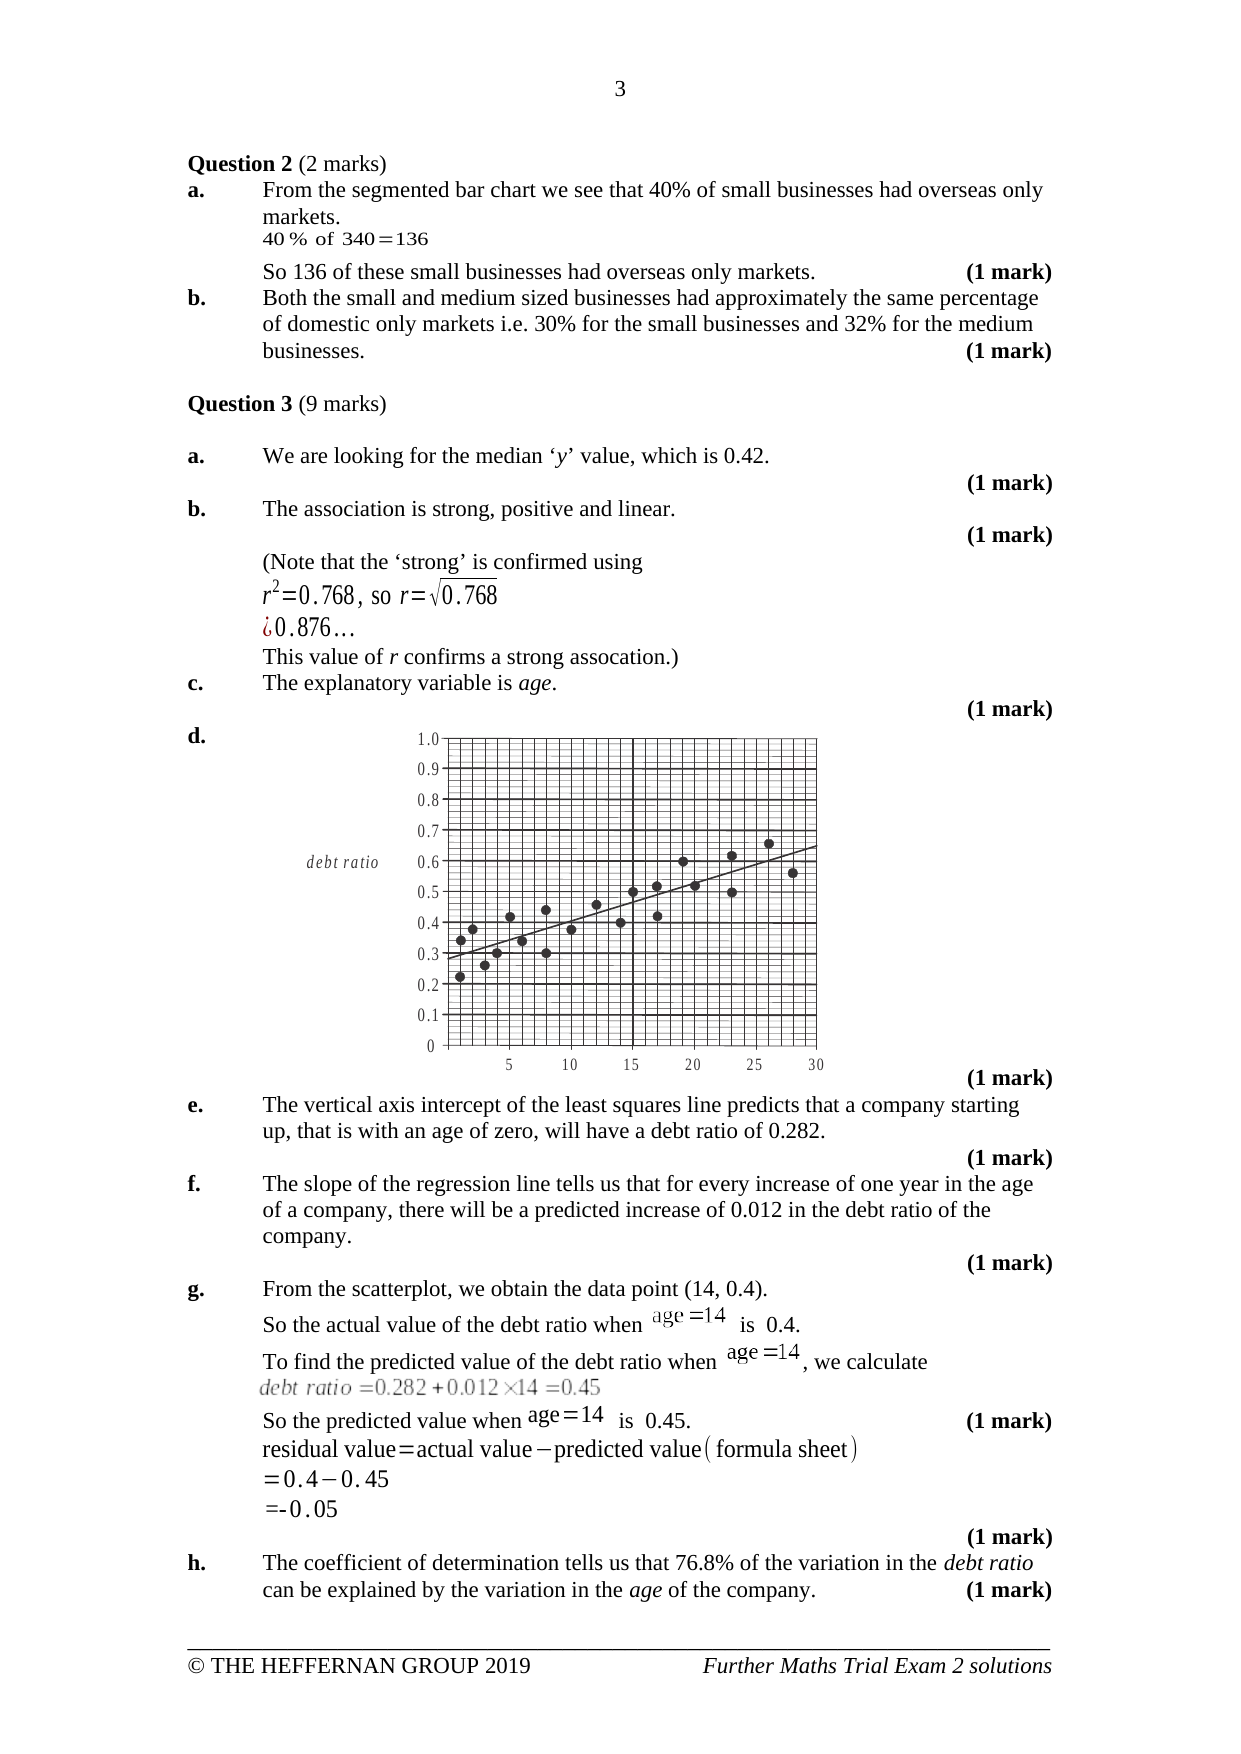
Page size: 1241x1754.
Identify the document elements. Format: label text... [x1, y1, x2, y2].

text So 136 of these small businesses had overseas only markets. (1 mark) [262, 258, 1053, 284]
list We are looking for the median ‘y’ value, which is 0.42. [187, 442, 1053, 469]
text (1 mark) [262, 1143, 1053, 1170]
text c. The explanatory variable is age. [187, 669, 1053, 696]
text d. [187, 722, 1053, 748]
text This value of r confirms a strong assocation.) [262, 643, 1053, 669]
text (Note that the ‘strong’ is confirmed using [262, 548, 1053, 574]
list The vertical axis intercept of the least squares line predicts that a company starting up, that is with an age of zero, will have a debt ratio of 0.282. [187, 1091, 1053, 1143]
text (1 mark) [262, 1249, 1053, 1275]
text To find the predicted value of the debt ratio when , we calculate [262, 1338, 1053, 1374]
list From the scatterplot, we obtain the data point (14, 0.4). [187, 1275, 1053, 1302]
list Both the small and medium sized businesses had approximately the same percentage of domestic only markets i.e. 30% for the small businesses and 32% for the medium businesses. (1 mark) [187, 284, 1053, 363]
text (1 mark) [262, 1064, 1053, 1091]
list The coefficient of determination tells us that 76.8% of the variation in the debt ratio can be explained by the variation in the age of the company. (1 mark) [187, 1549, 1053, 1602]
text (1 mark) [262, 521, 1053, 548]
text (1 mark) [262, 696, 1053, 722]
text Question 3 (9 marks) [187, 389, 1053, 416]
list The slope of the regression line tells us that for every increase of one year in the age of a company, there will be a predicted increase of 0.012 in the debt ratio of the company. [187, 1170, 1053, 1249]
text Question 2 (2 marks) [187, 150, 1053, 176]
text So the actual value of the debt ratio when is 0.4. [262, 1302, 1053, 1338]
list From the segmented bar chart we see that 40% of small businesses had overseas only markets. [187, 176, 1053, 229]
text So the predicted value when is 0.45. (1 mark) [262, 1401, 1053, 1433]
list The association is strong, positive and linear. [187, 495, 1053, 521]
text (1 mark) [262, 469, 1053, 495]
text (1 mark) [262, 1523, 1053, 1549]
